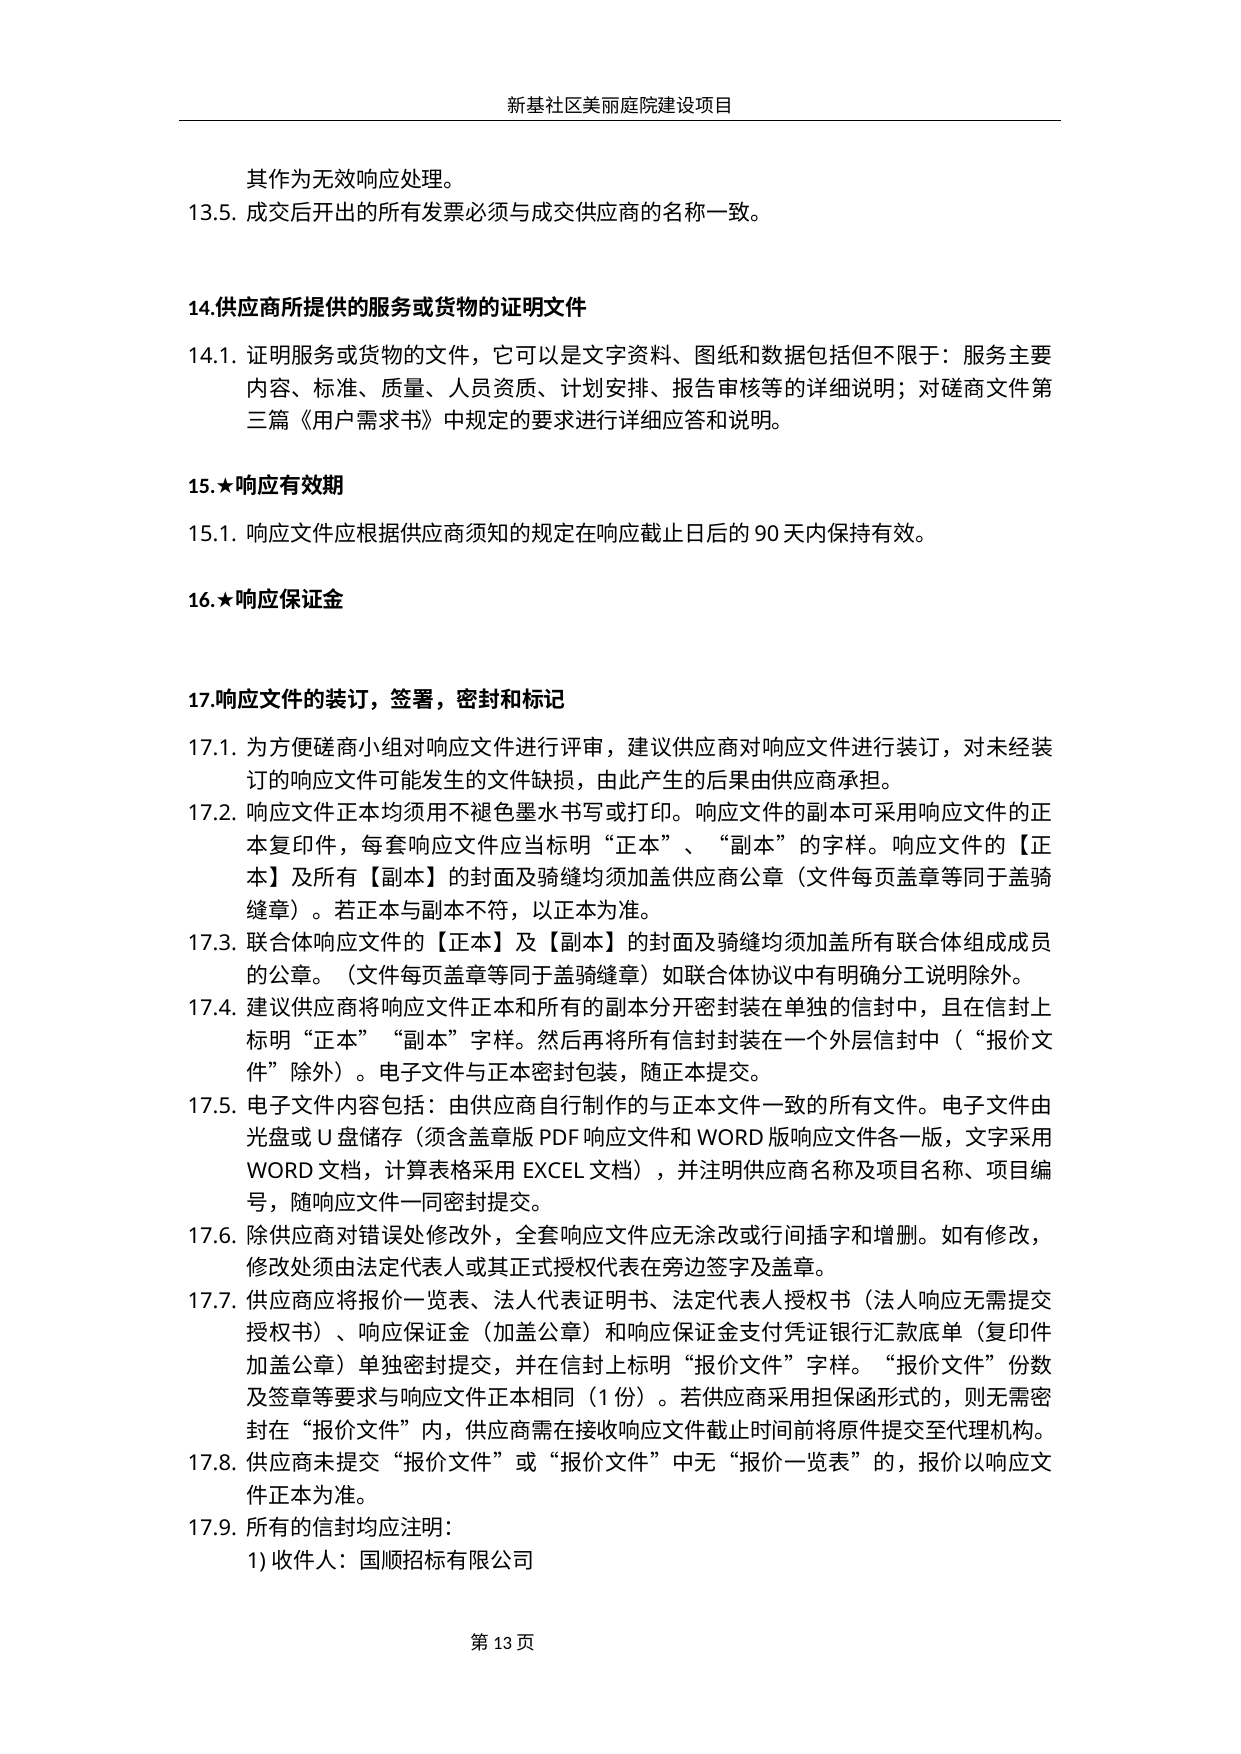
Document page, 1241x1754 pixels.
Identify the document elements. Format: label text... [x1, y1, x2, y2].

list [187, 162, 1053, 194]
list 建议供应商将响应文件正本和所有的副本分开密封装在单独的信封中，且在信封上标明“正本”“副本”字样。然后再将所有信封封装在一个外层信封中（“报价文件”除外）。电子文件与正本密封包装，随正本提交。 [187, 990, 1053, 1087]
subtitle 14.供应商所提供的服务或货物的证明文件 [187, 289, 1053, 322]
list 为方便磋商小组对响应文件进行评审，建议供应商对响应文件进行装订，对未经装订的响应文件可能发生的文件缺损，由此产生的后果由供应商承担。 [187, 730, 1053, 795]
list 响应文件应根据供应商须知的规定在响应截止日后的90天内保持有效。 [187, 516, 1053, 549]
list 除供应商对错误处修改外，全套响应文件应无涂改或行间插字和增删。如有修改，修改处须由法定代表人或其正式授权代表在旁边签字及盖章。 [187, 1217, 1053, 1282]
list 响应文件正本均须用不褪色墨水书写或打印。响应文件的副本可采用响应文件的正本复印件，每套响应文件应当标明“正本”、“副本”的字样。响应文件的【正本】及所有【副本】的封面及骑缝均须加盖供应商公章（文件每页盖章等同于盖骑缝章）。若正本与副本不符，以正本为准。 [187, 795, 1053, 925]
list 供应商应将报价一览表、法人代表证明书、法定代表人授权书（法人响应无需提交授权书）、响应保证金（加盖公章）和响应保证金支付凭证银行汇款底单（复印件加盖公章）单独密封提交，并在信封上标明“报价文件”字样。“报价文件”份数及签章等要求与响应文件正本相同（1份）。若供应商采用担保函形式的，则无需密封在“报价文件”内，供应商需在接收响应文件截止时间前将原件提交至代理机构。 [187, 1282, 1053, 1445]
list 成交后开出的所有发票必须与成交供应商的名称一致。 [187, 194, 1053, 227]
list 联合体响应文件的【正本】及【副本】的封面及骑缝均须加盖所有联合体组成成员的公章。（文件每页盖章等同于盖骑缝章）如联合体协议中有明确分工说明除外。 [187, 925, 1053, 990]
subtitle 15.★响应有效期 [187, 468, 1053, 500]
subtitle 17.响应文件的装订，签署，密封和标记 [187, 682, 1053, 714]
list 所有的信封均应注明： [187, 1510, 1053, 1542]
list 电子文件内容包括：由供应商自行制作的与正本文件一致的所有文件。电子文件由光盘或U盘储存（须含盖章版PDF响应文件和WORD版响应文件各一版，文字采用WORD文档，计算表格采用 EXCEL文档），并注明供应商名称及项目名称、项目编号，随响应文件一同密封提交。 [187, 1087, 1053, 1217]
subtitle 16.★响应保证金 [187, 581, 1053, 614]
list 收件人：国顺招标有限公司 [247, 1542, 1053, 1575]
list 证明服务或货物的文件，它可以是文字资料、图纸和数据包括但不限于：服务主要内容、标准、质量、人员资质、计划安排、报告审核等的详细说明；对磋商文件第三篇《用户需求书》中规定的要求进行详细应答和说明。 [187, 338, 1053, 435]
list 供应商未提交“报价文件”或“报价文件”中无“报价一览表”的，报价以响应文件正本为准。 [187, 1445, 1053, 1510]
